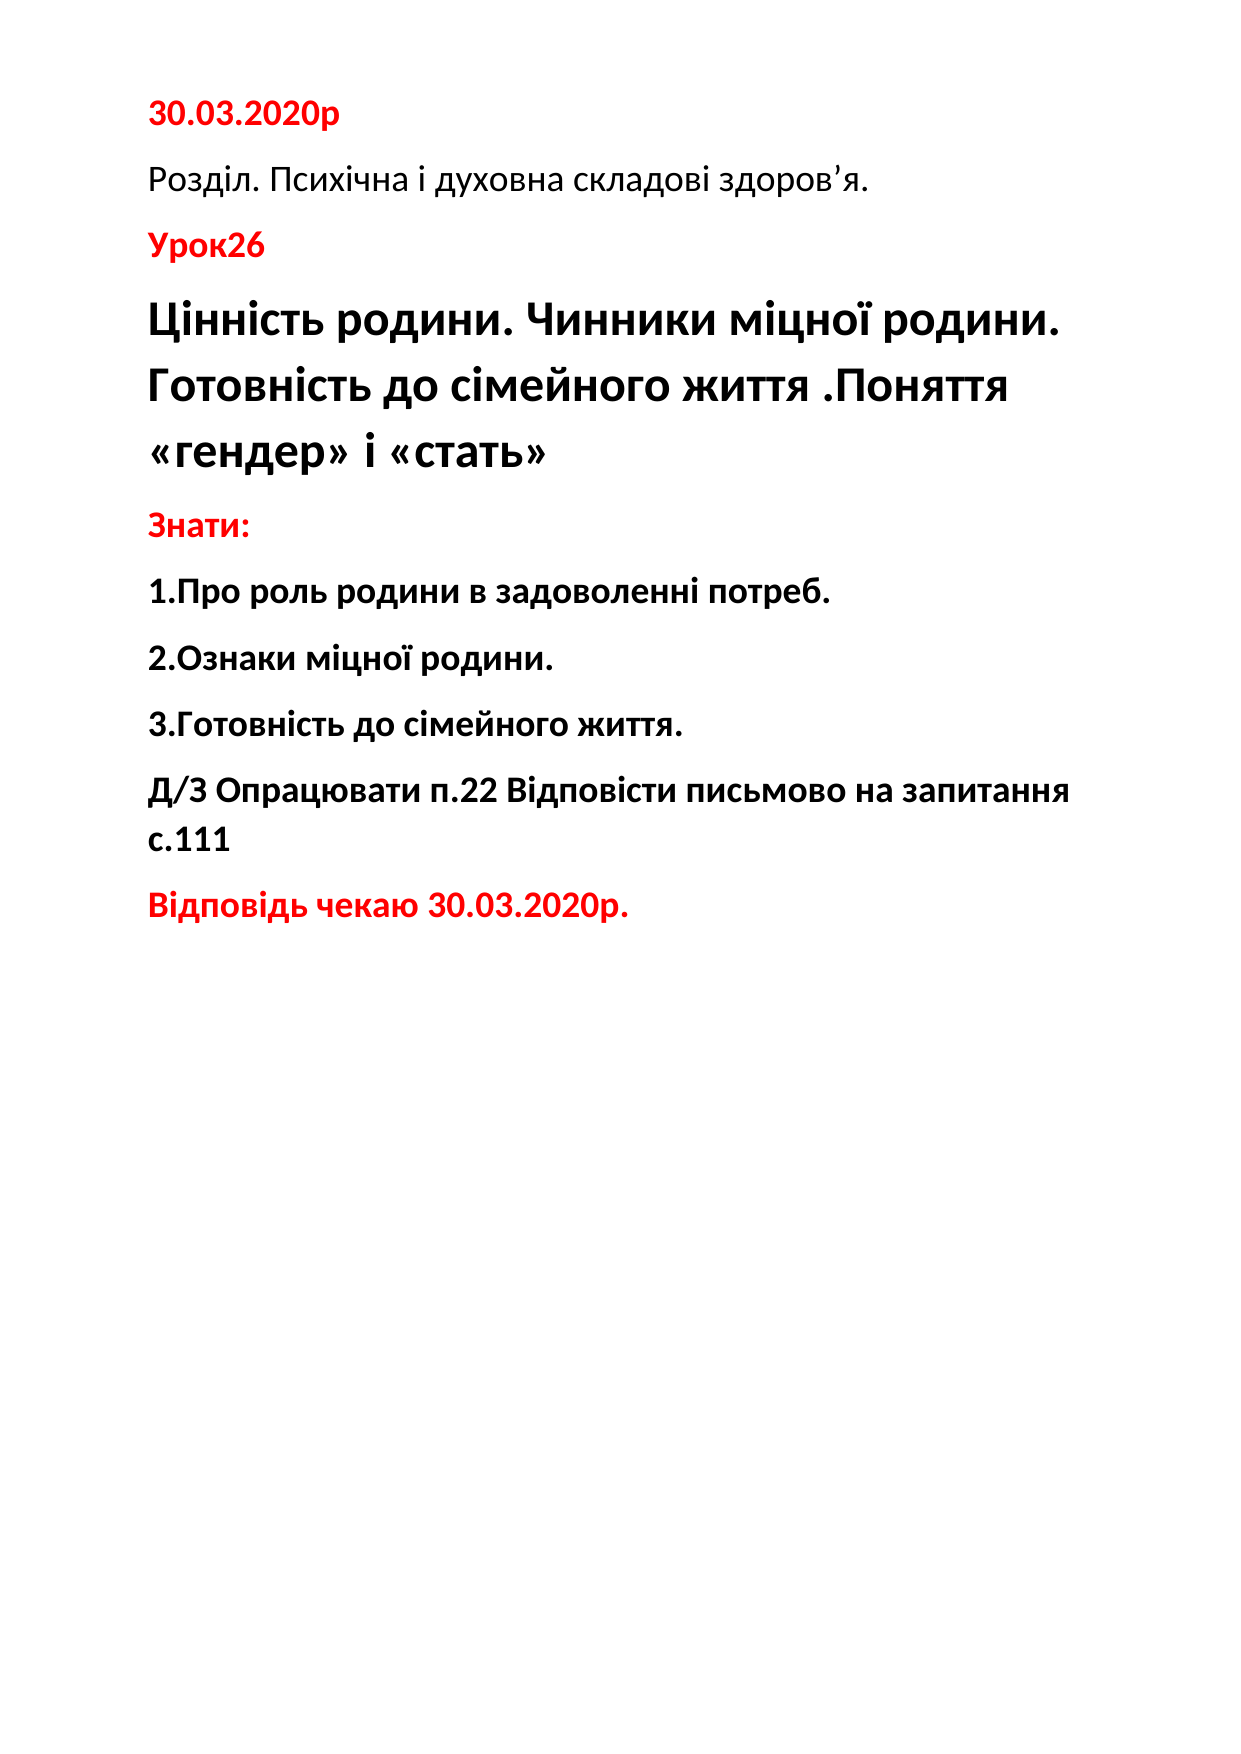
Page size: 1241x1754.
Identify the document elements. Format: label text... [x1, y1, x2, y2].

text 3.Готовність до сімейного життя. [148, 699, 1152, 745]
text Д/З Опрацювати п.22 Відповісти письмово на запитання с.111 [148, 766, 1152, 861]
text Розділ. Психічна і духовна складові здоров’я. [148, 155, 1152, 201]
text Відповідь чекаю 30.03.2020р. [148, 881, 1152, 927]
text Урок26 [148, 221, 1152, 267]
text 30.03.2020р [148, 88, 1152, 134]
text 1.Про роль родини в задоволенні потреб. [148, 567, 1152, 613]
text Знати: [148, 501, 1152, 547]
text Цінність родини. Чинники міцної родини. Готовність до сімейного життя .Поняття «гендер» і «стать» [148, 287, 1152, 480]
text 2.Ознаки міцної родини. [148, 633, 1152, 679]
